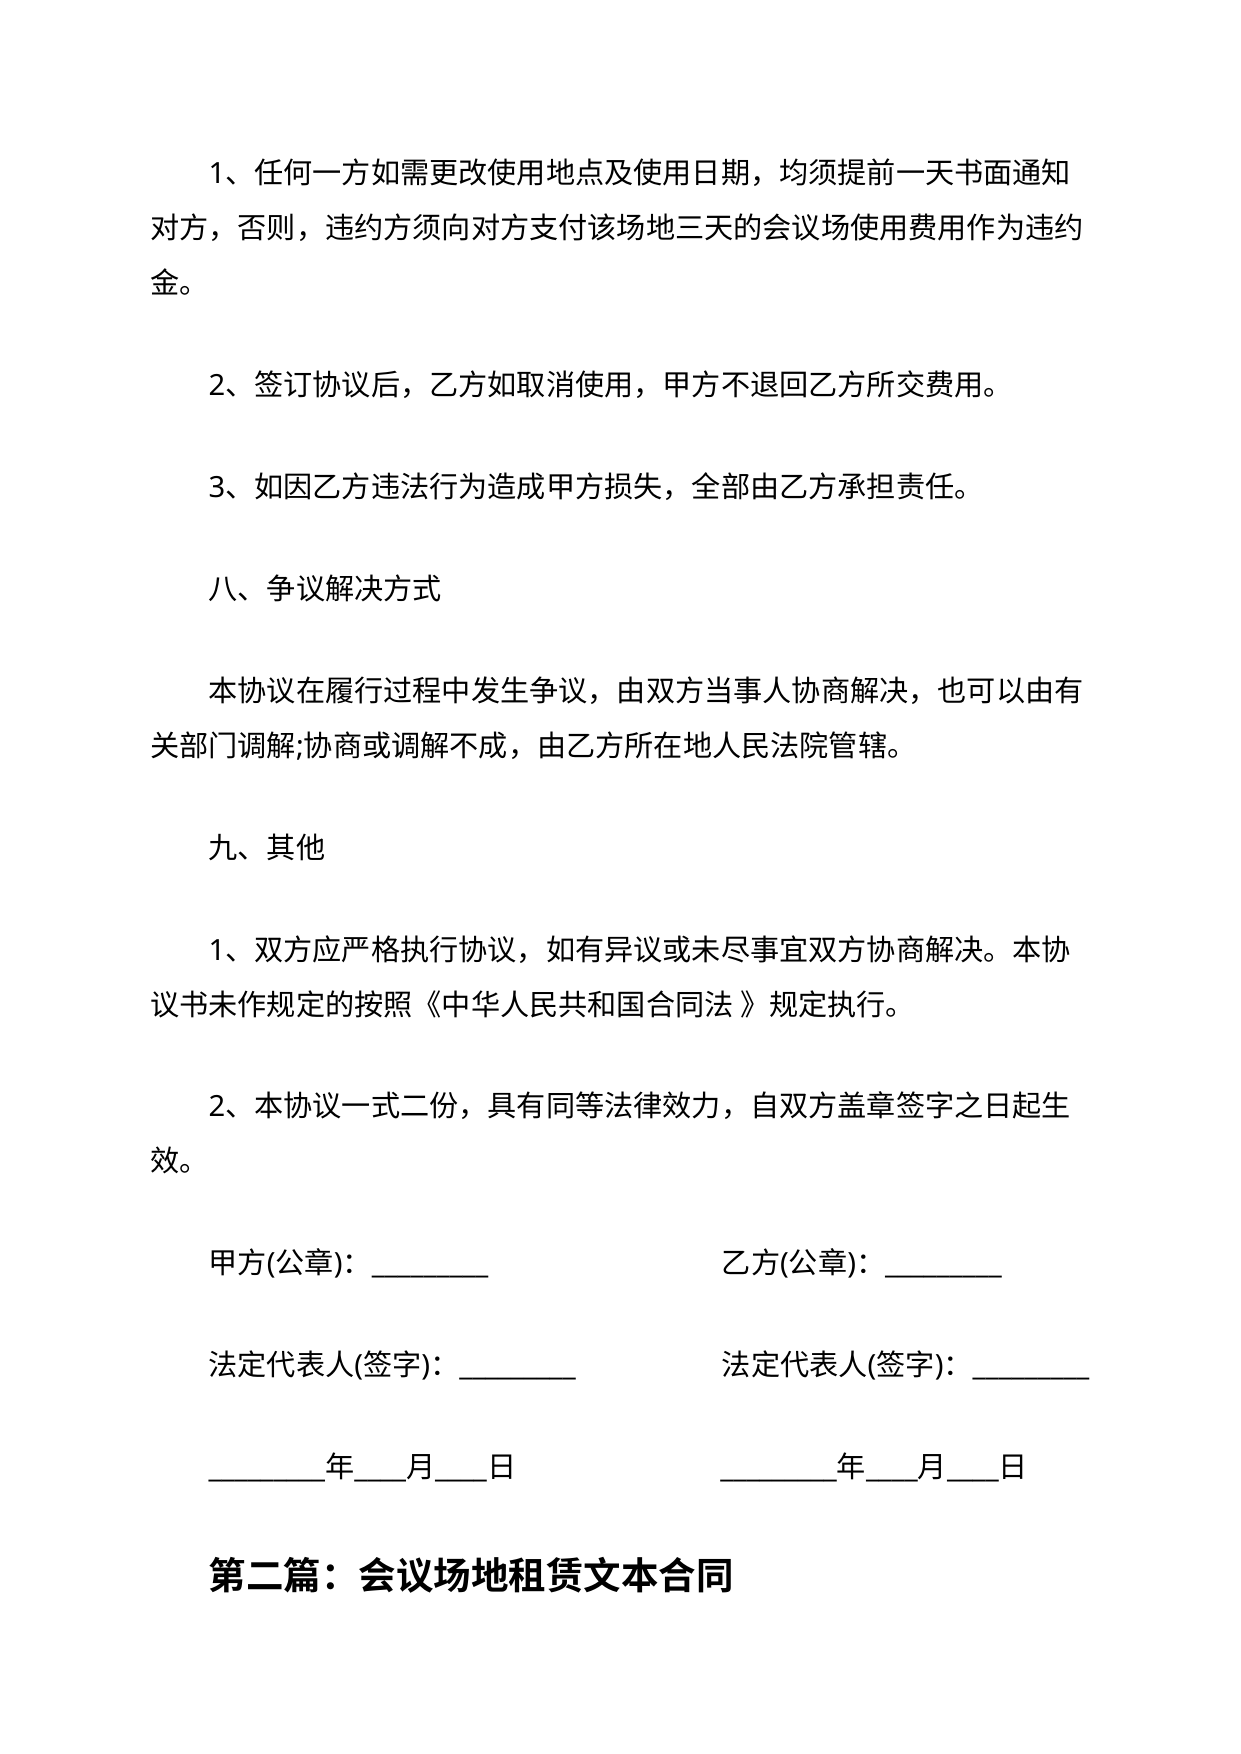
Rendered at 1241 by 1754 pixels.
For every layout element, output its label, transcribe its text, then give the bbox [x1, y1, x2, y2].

text 3、如因乙方违法行为造成甲方损失，全部由乙方承担责任。 [150, 464, 1090, 506]
text 法定代表人(签字)：_________ 法定代表人(签字)：_________ [150, 1342, 1090, 1384]
text 2、签订协议后，乙方如取消使用，甲方不退回乙方所交费用。 [150, 362, 1090, 404]
text 八、争议解决方式 [150, 566, 1090, 608]
text 九、其他 [150, 824, 1090, 867]
text 第二篇：会议场地租赁文本合同 [150, 1546, 1090, 1600]
text 1、任何一方如需更改使用地点及使用日期，均须提前一天书面通知对方，否则，违约方须向对方支付该场地三天的会议场使用费用作为违约金。 [150, 150, 1090, 302]
text 1、双方应严格执行协议，如有异议或未尽事宜双方协商解决。本协议书未作规定的按照《中华人民共和国合同法 》规定执行。 [150, 926, 1090, 1023]
text 2、本协议一式二份，具有同等法律效力，自双方盖章签字之日起生效。 [150, 1083, 1090, 1180]
text _________年____月____日 _________年____月____日 [150, 1443, 1090, 1486]
text 本协议在履行过程中发生争议，由双方当事人协商解决，也可以由有关部门调解;协商或调解不成，由乙方所在地人民法院管辖。 [150, 667, 1090, 765]
text 甲方(公章)：_________ 乙方(公章)：_________ [150, 1239, 1090, 1282]
